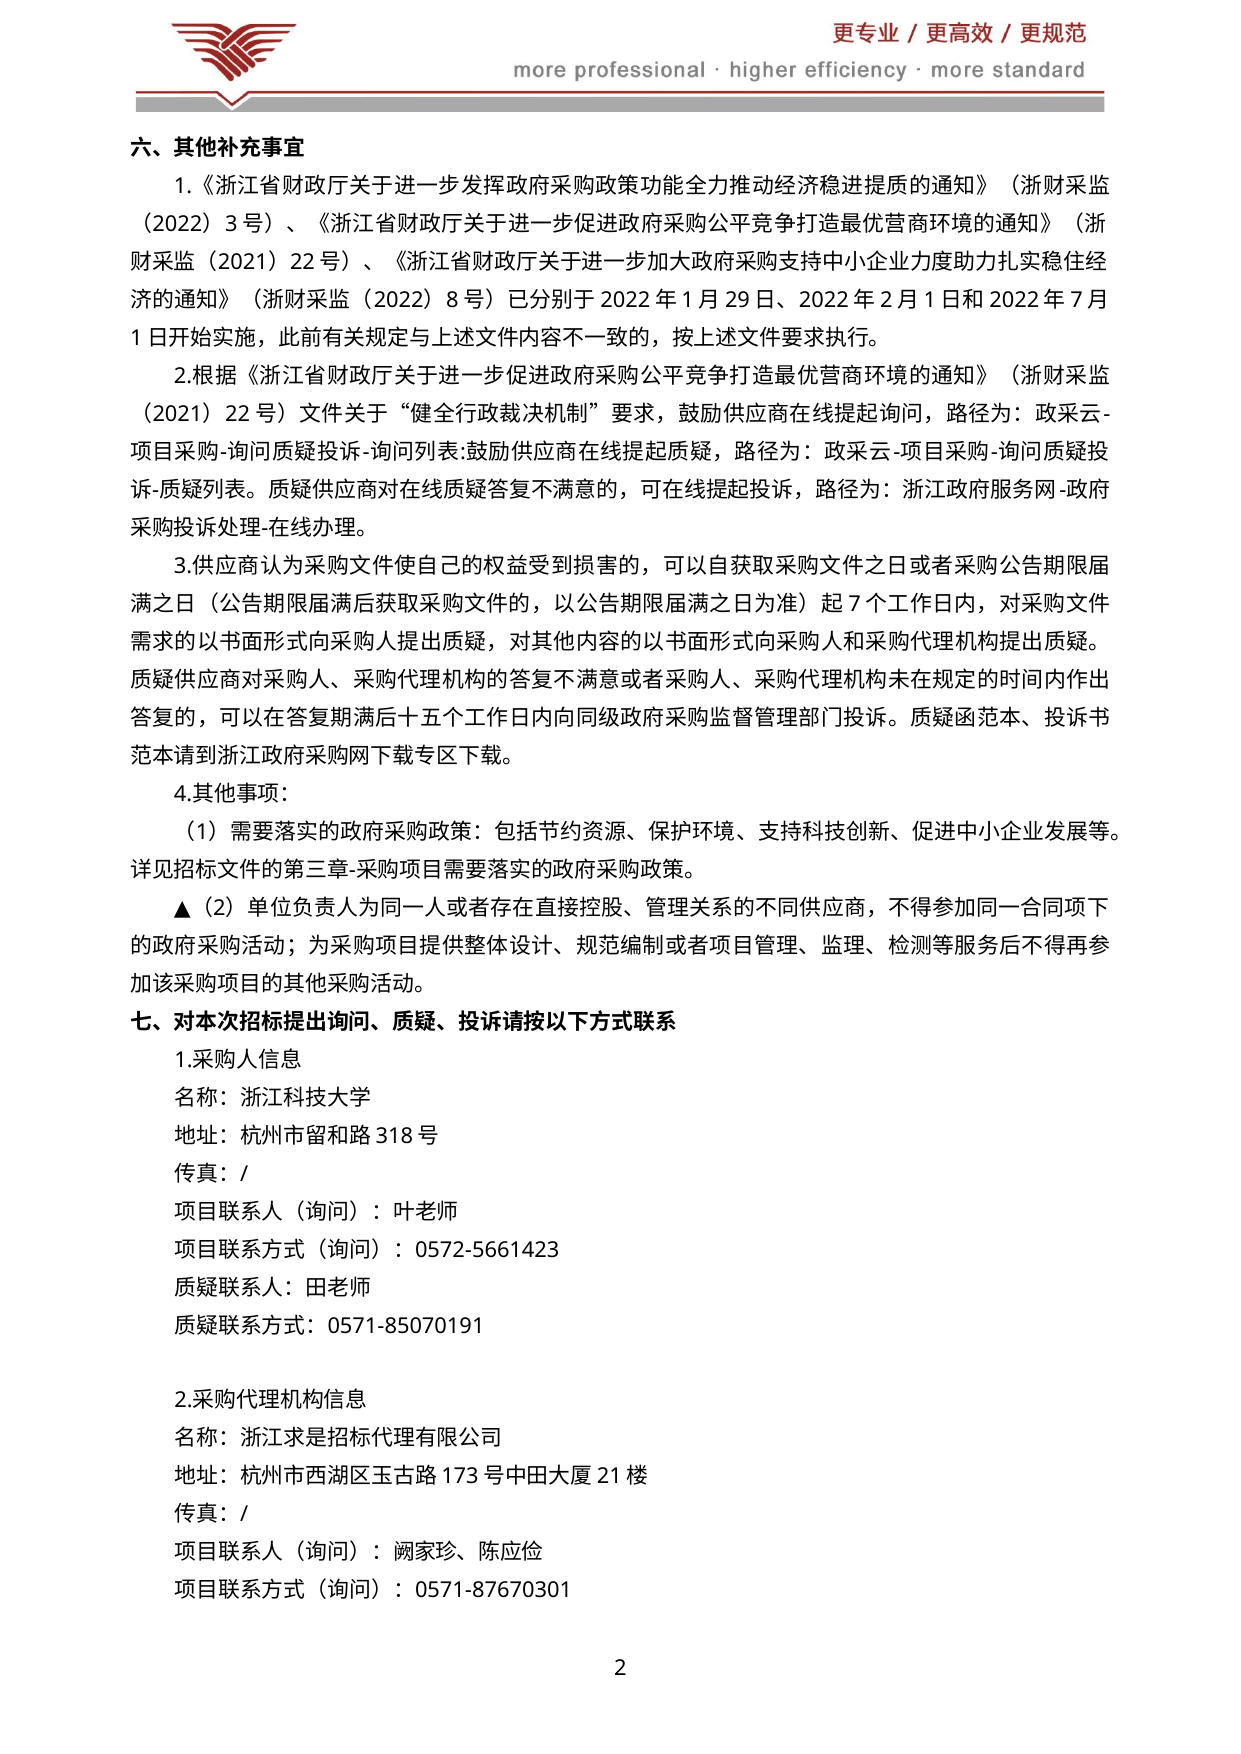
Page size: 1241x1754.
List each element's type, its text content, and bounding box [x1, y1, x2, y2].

text 质疑联系方式：0571-85070191 [130, 1308, 1110, 1340]
text 七、对本次招标提出询问、质疑、投诉请按以下方式联系 [130, 1004, 1110, 1036]
text 名称：浙江科技大学 [130, 1080, 1110, 1112]
text 质疑联系人：田老师 [130, 1270, 1110, 1302]
text 传真：/ [130, 1156, 1110, 1188]
text 项目联系人（询问）：叶老师 [130, 1194, 1110, 1226]
text ▲（2）单位负责人为同一人或者存在直接控股、管理关系的不同供应商，不得参加同一合同项下的政府采购活动；为采购项目提供整体设计、规范编制或者项目管理、监理、检测等服务后不得再参加该采购项目的其他采购活动。 [130, 890, 1110, 998]
text 项目联系方式（询问）：0571-87670301 [130, 1572, 1110, 1604]
text 1.采购人信息 [130, 1042, 1110, 1074]
text 项目联系方式（询问）：0572-5661423 [130, 1232, 1110, 1264]
text 名称：浙江求是招标代理有限公司 [130, 1420, 1110, 1452]
text 3.供应商认为采购文件使自己的权益受到损害的，可以自获取采购文件之日或者采购公告期限届满之日（公告期限届满后获取采购文件的，以公告期限届满之日为准）起7个工作日内，对采购文件需求的以书面形式向采购人提出质疑，对其他内容的以书面形式向采购人和采购代理机构提出质疑。质疑供应商对采购人、采购代理机构的答复不满意或者采购人、采购代理机构未在规定的时间内作出答复的，可以在答复期满后十五个工作日内向同级政府采购监督管理部门投诉。质疑函范本、投诉书范本请到浙江政府采购网下载专区下载。 [130, 548, 1110, 770]
text 地址：杭州市留和路318号 [130, 1118, 1110, 1150]
text 4.其他事项： [130, 776, 1110, 808]
text 2.采购代理机构信息 [130, 1382, 1110, 1414]
text 六、其他补充事宜 [130, 130, 1110, 162]
text 2.根据《浙江省财政厅关于进一步促进政府采购公平竞争打造最优营商环境的通知》（浙财采监（2021）22号）文件关于“健全行政裁决机制”要求，鼓励供应商在线提起询问，路径为：政采云-项目采购-询问质疑投诉-询问列表:鼓励供应商在线提起质疑，路径为：政采云-项目采购-询问质疑投诉-质疑列表。质疑供应商对在线质疑答复不满意的，可在线提起投诉，路径为：浙江政府服务网-政府采购投诉处理-在线办理。 [130, 358, 1110, 542]
text 项目联系人（询问）：阙家珍、陈应俭 [130, 1534, 1110, 1566]
text （1）需要落实的政府采购政策：包括节约资源、保护环境、支持科技创新、促进中小企业发展等。详见招标文件的第三章-采购项目需要落实的政府采购政策。 [130, 814, 1110, 884]
text 地址：杭州市西湖区玉古路173号中田大厦21楼 [130, 1458, 1110, 1490]
text 传真：/ [130, 1496, 1110, 1528]
picture [135, 0, 1105, 112]
text 1.《浙江省财政厅关于进一步发挥政府采购政策功能全力推动经济稳进提质的通知》（浙财采监（2022）3号）、《浙江省财政厅关于进一步促进政府采购公平竞争打造最优营商环境的通知》（浙财采监（2021）22号）、《浙江省财政厅关于进一步加大政府采购支持中小企业力度助力扎实稳住经济的通知》（浙财采监（2022）8号）已分别于2022年1月29日、2022年2月1日和2022年7月1日开始实施，此前有关规定与上述文件内容不一致的，按上述文件要求执行。 [130, 168, 1110, 352]
